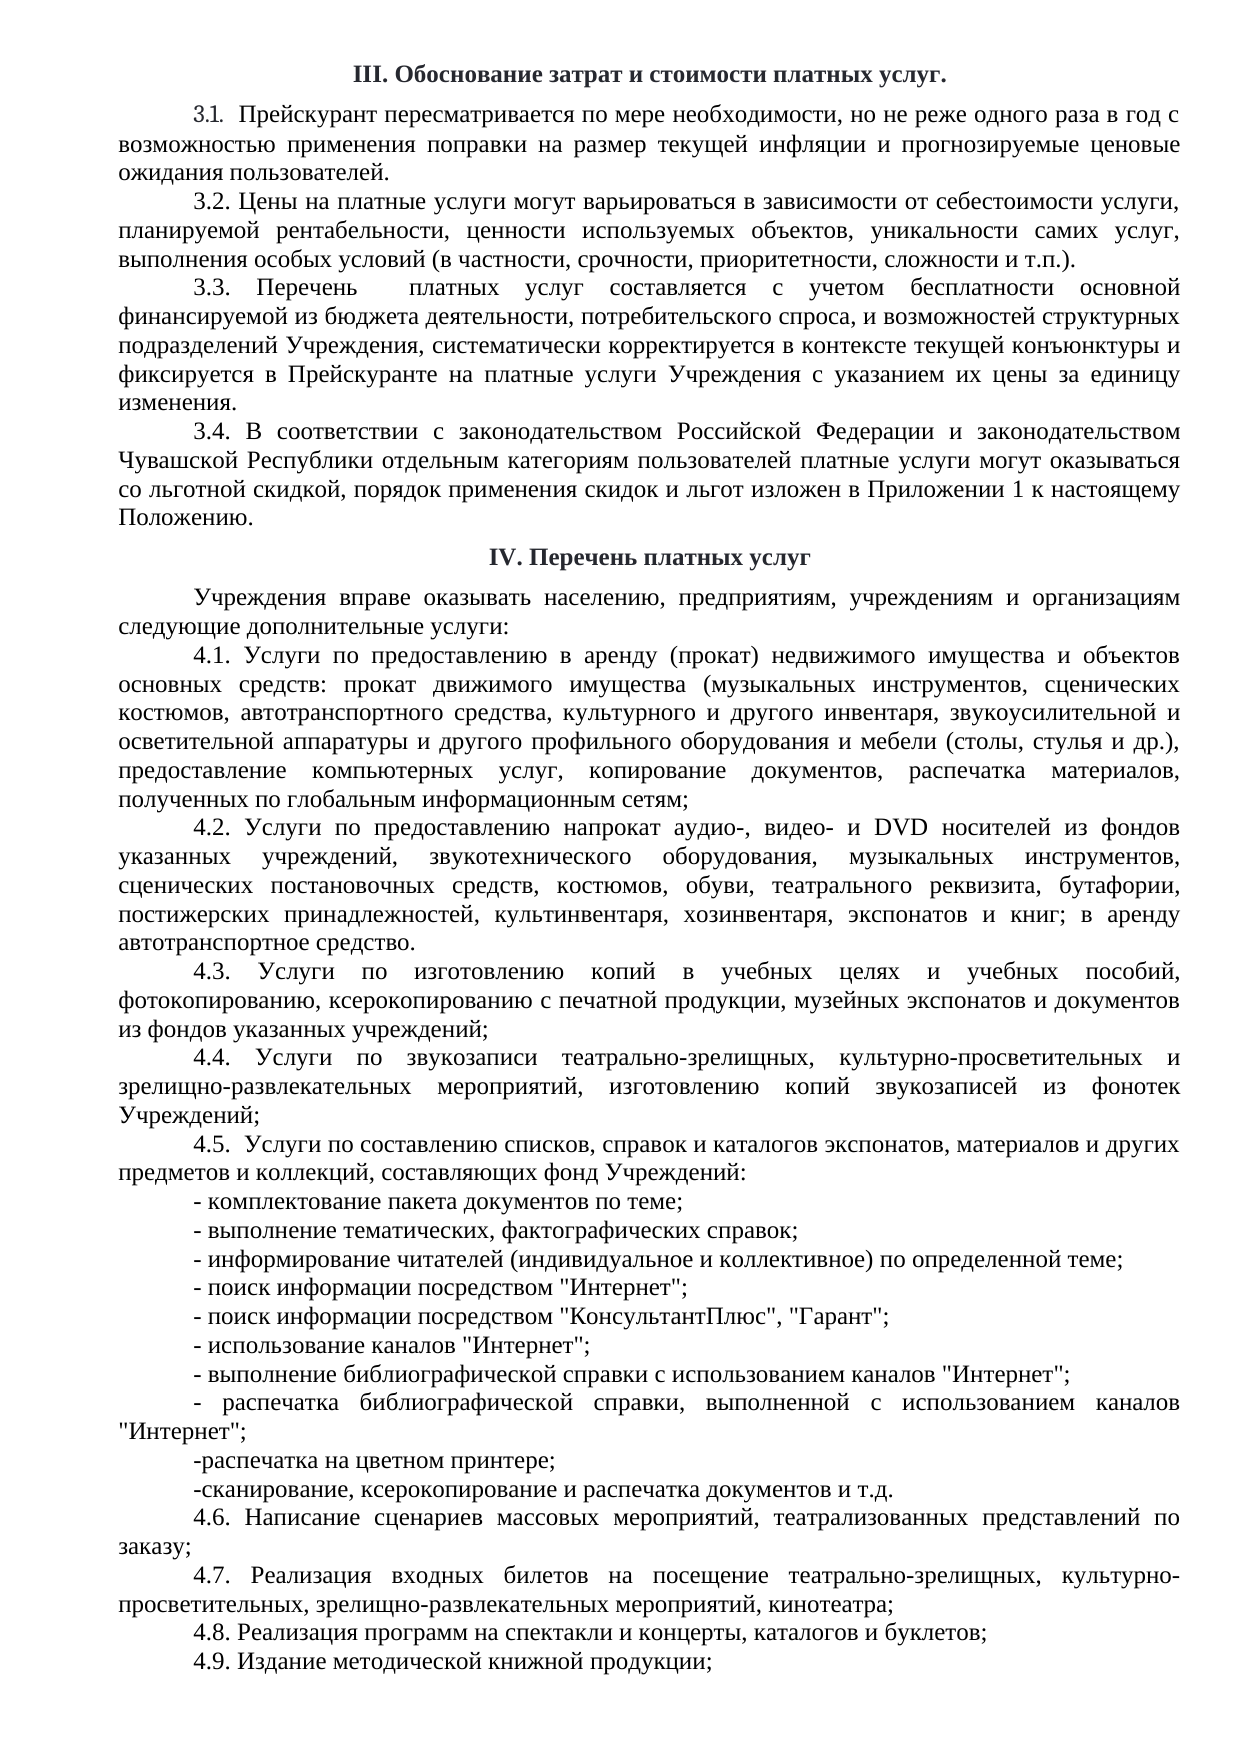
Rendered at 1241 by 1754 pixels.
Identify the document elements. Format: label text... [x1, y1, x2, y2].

text 4.6. Написание сценариев массовых мероприятий, театрализованных представлений по заказу; [118, 1502, 1181, 1560]
text 3.1. Прейскурант пересматривается по мере необходимости, но не реже одного раза в год с возможностью применения поправки на размер текущей инфляции и прогнозируемые ценовые ожидания пользователей. [118, 99, 1181, 186]
text -распечатка на цветном принтере; [118, 1445, 1181, 1474]
text III. Обоснование затрат и стоимости платных услуг. [118, 59, 1181, 88]
text - поиск информации посредством "Интернет"; [118, 1272, 1181, 1301]
text - распечатка библиографической справки, выполненной с использованием каналов "Интернет"; [118, 1387, 1181, 1445]
text - информирование читателей (индивидуальное и коллективное) по определенной теме; [118, 1244, 1181, 1272]
text -сканирование, ксерокопирование и распечатка документов и т.д. [118, 1474, 1181, 1502]
text Учреждения вправе оказывать населению, предприятиям, учреждениям и организациям следующие дополнительные услуги: [118, 582, 1181, 640]
text 4.8. Реализация программ на спектакли и концерты, каталогов и буклетов; [118, 1617, 1181, 1646]
text - комплектование пакета документов по теме; [118, 1186, 1181, 1215]
text - поиск информации посредством "КонсультантПлюс", "Гарант"; [118, 1301, 1181, 1330]
text - выполнение тематических, фактографических справок; [118, 1215, 1181, 1244]
text 3.3. Перечень платных услуг составляется с учетом бесплатности основной финансируемой из бюджета деятельности, потребительского спроса, и возможностей структурных подразделений Учреждения, систематически корректируется в контексте текущей конъюнктуры и фиксируется в Прейскуранте на платные услуги Учреждения с указанием их цены за единицу изменения. [118, 272, 1181, 416]
text - использование каналов "Интернет"; [118, 1330, 1181, 1359]
text 3.2. Цены на платные услуги могут варьироваться в зависимости от себестоимости услуги, планируемой рентабельности, ценности используемых объектов, уникальности самих услуг, выполнения особых условий (в частности, срочности, приоритетности, сложности и т.п.). [118, 186, 1181, 272]
text IV. Перечень платных услуг [118, 542, 1181, 571]
text 4.7. Реализация входных билетов на посещение театрально-зрелищных, культурно-просветительных, зрелищно-развлекательных мероприятий, кинотеатра; [118, 1560, 1181, 1617]
text 3.4. В соответствии с законодательством Российской Федерации и законодательством Чувашской Республики отдельным категориям пользователей платные услуги могут оказываться со льготной скидкой, порядок применения скидок и льгот изложен в Приложении 1 к настоящему Положению. [118, 416, 1181, 531]
text 4.4. Услуги по звукозаписи театрально-зрелищных, культурно-просветительных и зрелищно-развлекательных мероприятий, изготовлению копий звукозаписей из фонотек Учреждений; [118, 1042, 1181, 1129]
text 4.3. Услуги по изготовлению копий в учебных целях и учебных пособий, фотокопированию, ксерокопированию с печатной продукции, музейных экспонатов и документов из фондов указанных учреждений; [118, 956, 1181, 1042]
text 4.5. Услуги по составлению списков, справок и каталогов экспонатов, материалов и других предметов и коллекций, составляющих фонд Учреждений: [118, 1129, 1181, 1186]
text 4.9. Издание методической книжной продукции; [118, 1646, 1181, 1675]
text 4.1. Услуги по предоставлению в аренду (прокат) недвижимого имущества и объектов основных средств: прокат движимого имущества (музыкальных инструментов, сценических костюмов, автотранспортного средства, культурного и другого инвентаря, звукоусилительной и осветительной аппаратуры и другого профильного оборудования и мебели (столы, стулья и др.), предоставление компьютерных услуг, копирование документов, распечатка материалов, полученных по глобальным информационным сетям; [118, 640, 1181, 812]
text 4.2. Услуги по предоставлению напрокат аудио-, видео- и DVD носителей из фондов указанных учреждений, звукотехнического оборудования, музыкальных инструментов, сценических постановочных средств, костюмов, обуви, театрального реквизита, бутафории, постижерских принадлежностей, культинвентаря, хозинвентаря, экспонатов и книг; в аренду автотранспортное средство. [118, 812, 1181, 956]
text - выполнение библиографической справки с использованием каналов "Интернет"; [118, 1359, 1181, 1387]
